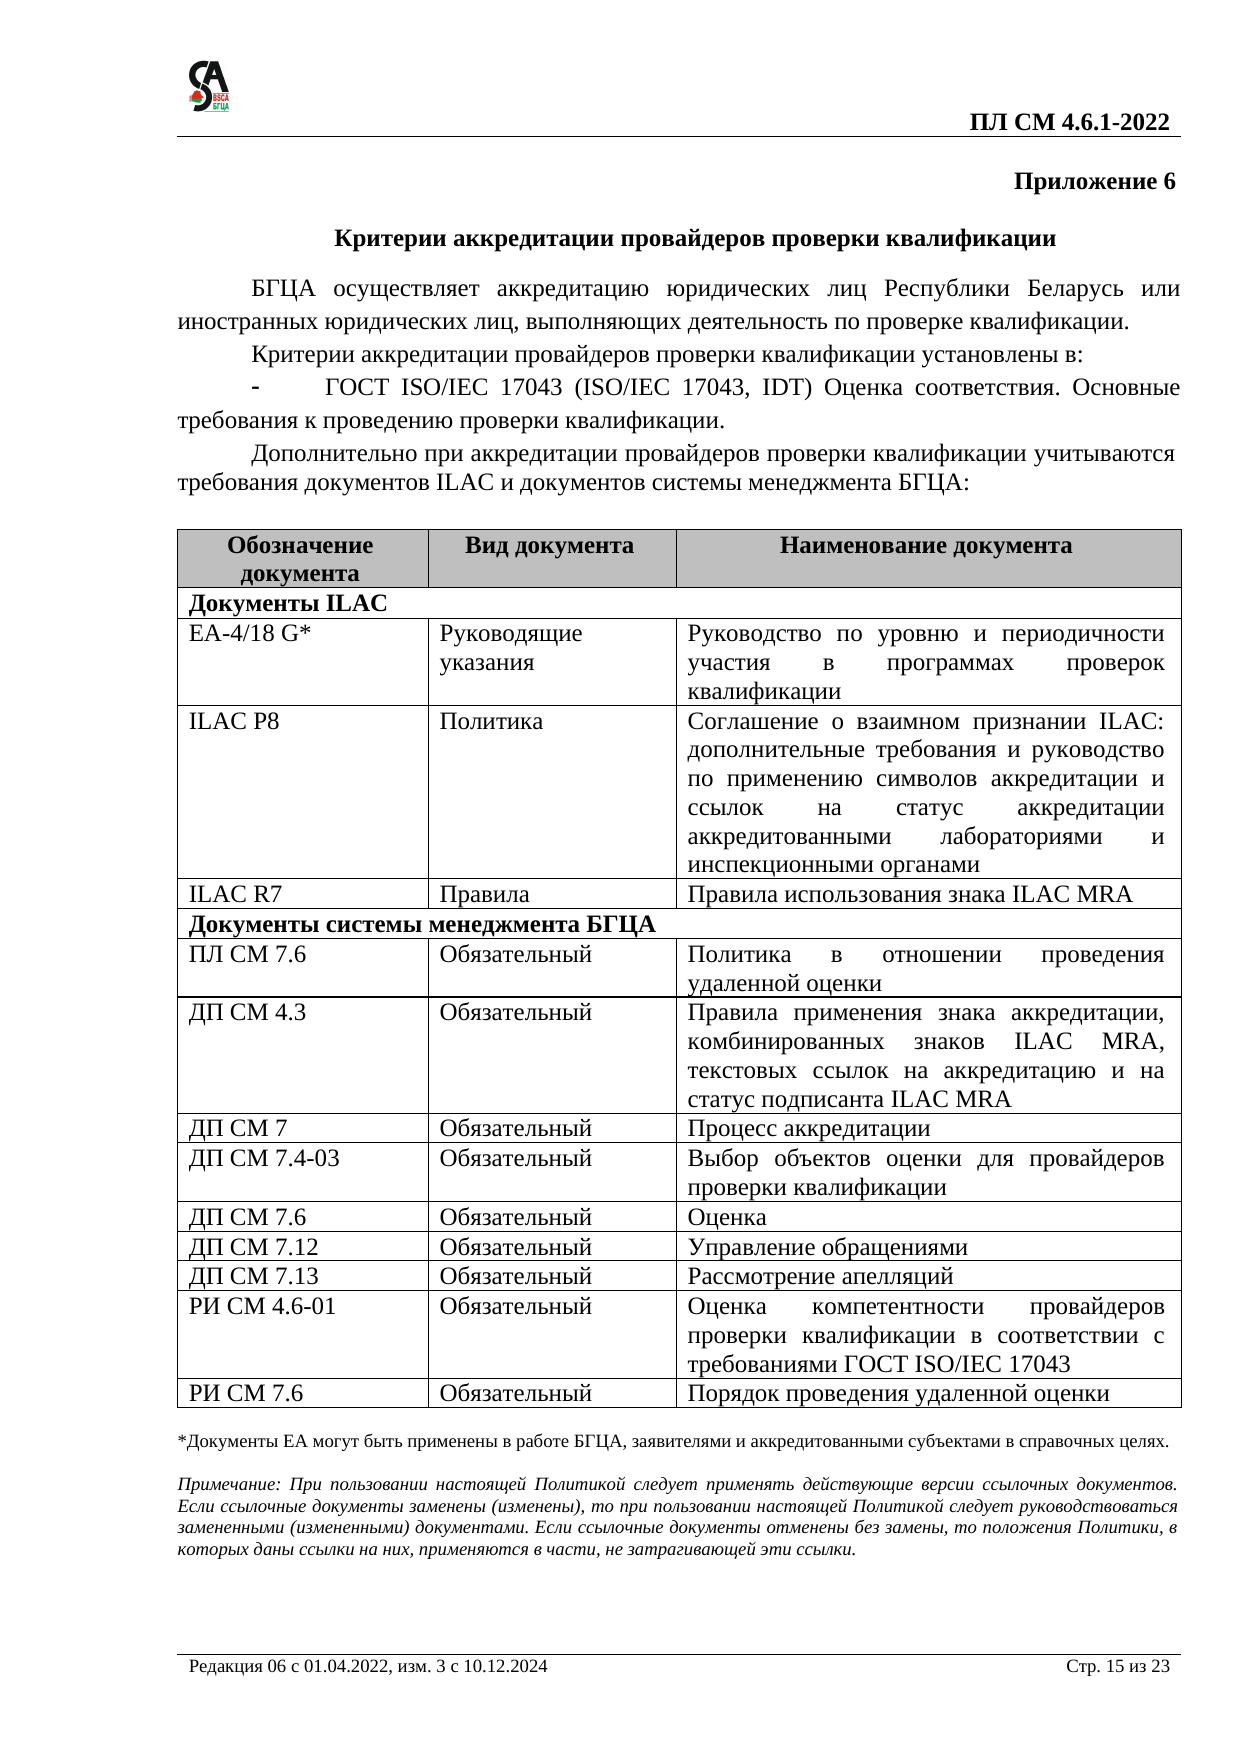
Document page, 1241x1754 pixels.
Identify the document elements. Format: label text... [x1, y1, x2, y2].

table_cell ДП СМ 4.3 [178, 998, 428, 1112]
table_header Обозначение документа [178, 530, 428, 587]
table_cell Обязательный [429, 1291, 676, 1377]
table_cell Политика [429, 706, 676, 878]
list Критерии аккредитации провайдеров проверки квалификации [215, 223, 1176, 252]
table_cell Руководящие указания [429, 619, 676, 705]
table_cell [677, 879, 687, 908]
text БГЦА осуществляет аккредитацию юридических лиц Республики Беларусь или иностранных юридических лиц, выполняющих деятельность по проверке квалификации. [177, 273, 1181, 335]
table_cell ЕА-4/18 G* [178, 619, 428, 705]
table_cell Обязательный [429, 1232, 676, 1260]
text Примечание: При пользовании настоящей Политикой следует применять действующие версии ссылочных документов. Если ссылочные документы заменены (изменены), то при пользовании настоящей Политикой следует руководствоваться замененными (измененными) документами. Если ссылочные документы отменены без замены, то положения Политики, в которых даны ссылки на них, применяются в части, не затрагивающей эти ссылки. [177, 1473, 1181, 1559]
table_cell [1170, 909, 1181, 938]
table_cell Обязательный [429, 998, 676, 1112]
table_cell Порядок проведения удаленной оценки [677, 1379, 1181, 1407]
text Критерии аккредитации провайдеров проверки квалификации установлены в: [177, 339, 1181, 368]
table_cell Процесс аккредитации [677, 1114, 1181, 1142]
table_cell РИ СМ 7.6 [178, 1379, 428, 1407]
table_cell Оценка [677, 1202, 1181, 1231]
table_cell ДП СМ 7.12 [178, 1232, 428, 1260]
table_cell Обязательный [429, 1143, 676, 1201]
table_cell Обязательный [429, 1261, 676, 1290]
table_cell Руководство по уровню и периодичности участия в программах проверок квалификации [677, 619, 1181, 705]
table_header Вид документа [429, 530, 676, 587]
table_cell ДП СМ 7.13 [178, 1261, 428, 1290]
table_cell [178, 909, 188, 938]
table_cell Правила применения знака аккредитации, комбинированных знаков ILAC MRA, текстовых ссылок на аккредитацию и на статус подписанта ILAC MRA [677, 998, 1181, 1112]
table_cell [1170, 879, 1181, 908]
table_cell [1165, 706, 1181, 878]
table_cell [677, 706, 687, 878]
list Приложение 6 [215, 166, 1176, 195]
text Дополнительно при аккредитации провайдеров проверки квалификации учитываются требования документов ILAC и документов системы менеджмента БГЦА: [177, 438, 1176, 496]
table_cell Обязательный [429, 1379, 676, 1407]
table_cell ILAC P8 [178, 706, 428, 878]
list ГОСТ ISO/IEC 17043 (ISO/IEC 17043, IDT) Оценка соответствия. Основные требования к проведению проверки квалификации. [177, 372, 1181, 434]
table_cell Выбор объектов оценки для провайдеров проверки квалификации [677, 1143, 1181, 1201]
table_cell Рассмотрение апелляций [677, 1261, 1181, 1290]
table_cell ДП СМ 7 [178, 1114, 428, 1142]
table_header Наименование документа [677, 530, 1181, 587]
table_cell ДП СМ 7.6 [178, 1202, 428, 1231]
table_cell Политика в отношении проведения удаленной оценки [677, 939, 1181, 996]
table_cell Обязательный [429, 1114, 676, 1142]
table_cell Оценка компетентности провайдеров проверки квалификации в соответствии с требованиями ГОСТ ISO/IEC 17043 [677, 1291, 1181, 1377]
table_cell Управление обращениями [677, 1232, 1181, 1260]
table_cell ДП СМ 7.4-03 [178, 1143, 428, 1201]
table_cell ПЛ СМ 7.6 [178, 939, 428, 996]
table_cell Обязательный [429, 1202, 676, 1231]
text *Документы EA могут быть применены в работе БГЦА, заявителями и аккредитованными субъектами в справочных целях. [177, 1430, 1181, 1451]
table_cell Обязательный [429, 939, 676, 996]
table_cell Документы ILAC [178, 588, 1181, 617]
table_cell РИ СМ 4.6-01 [178, 1291, 428, 1377]
picture [188, 59, 230, 112]
